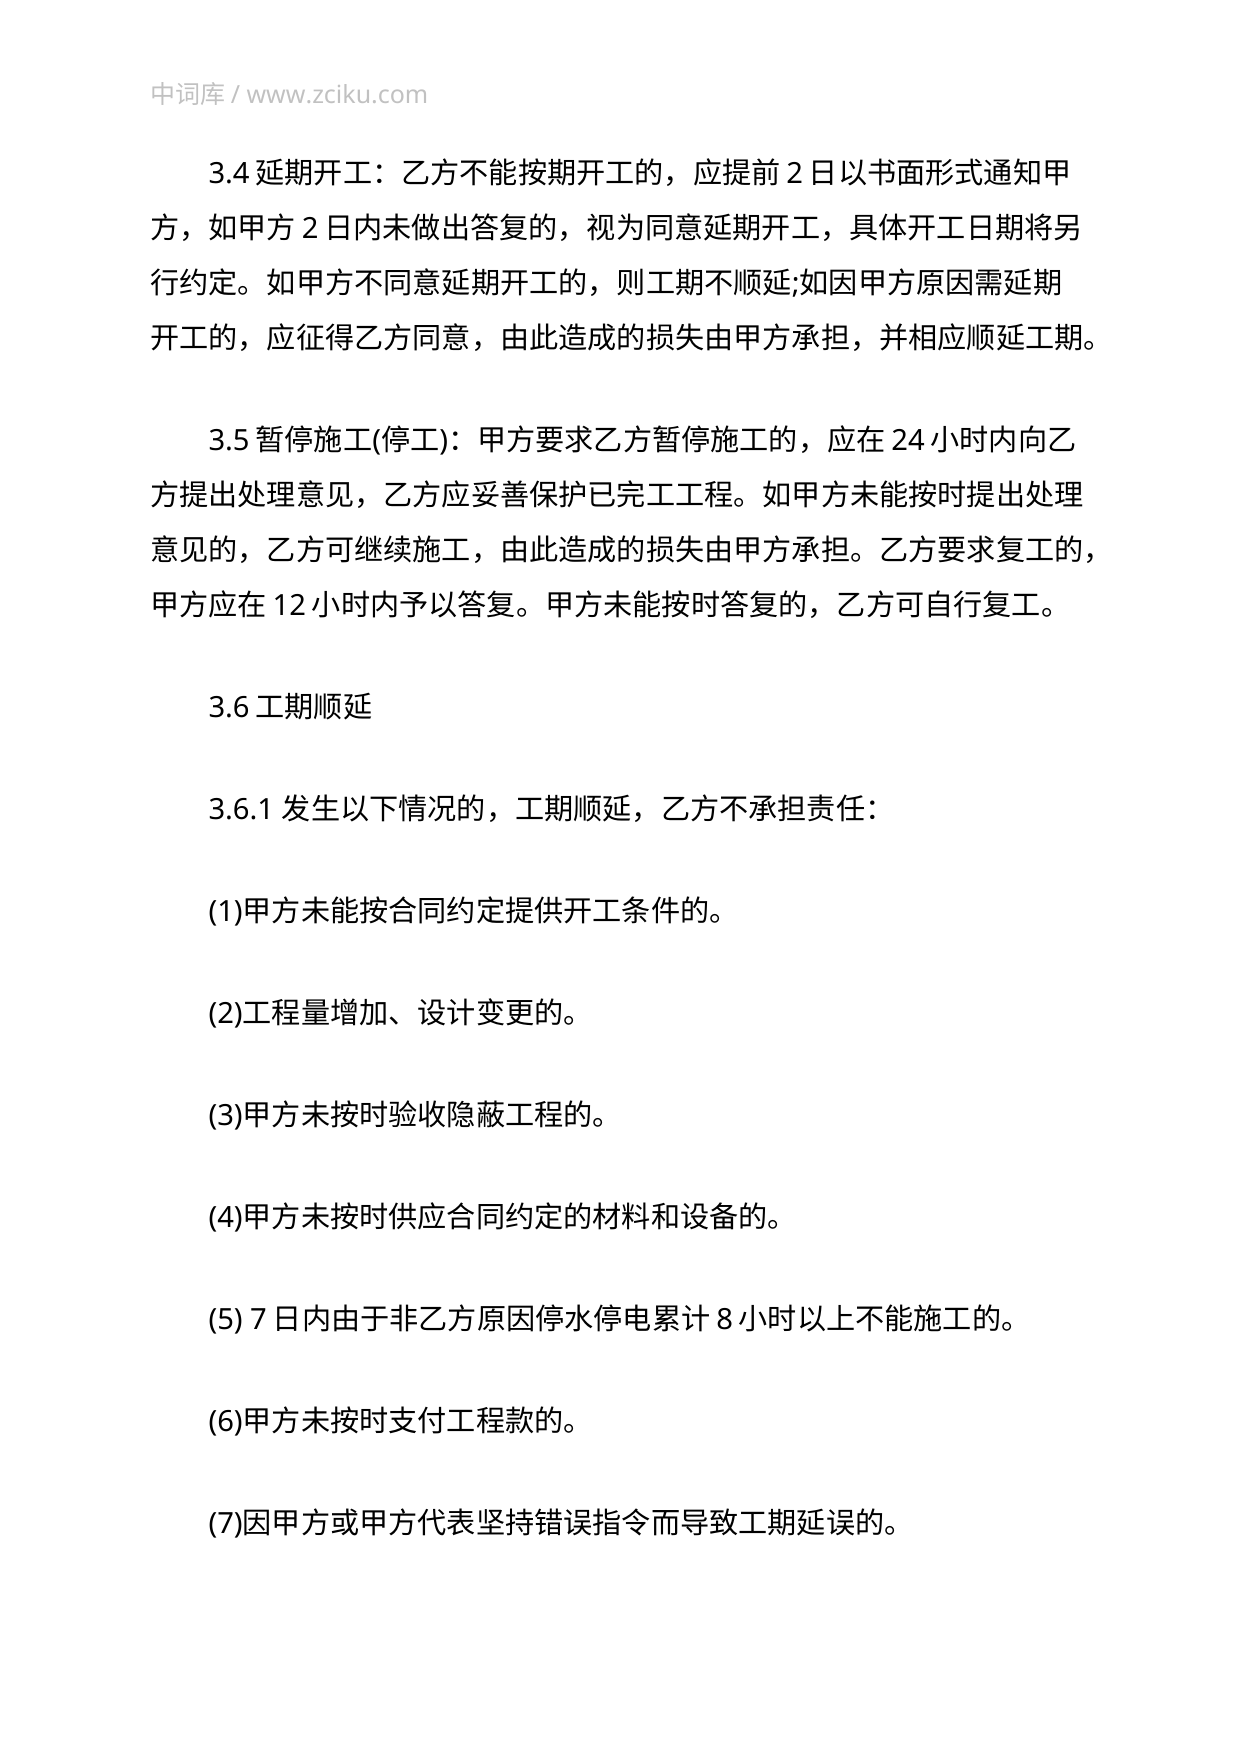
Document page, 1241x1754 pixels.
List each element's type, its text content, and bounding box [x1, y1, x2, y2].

text (5) 7日内由于非乙方原因停水停电累计8小时以上不能施工的。 [150, 1295, 1090, 1338]
text 3.4延期开工：乙方不能按期开工的，应提前2日以书面形式通知甲方，如甲方2日内未做出答复的，视为同意延期开工，具体开工日期将另行约定。如甲方不同意延期开工的，则工期不顺延;如因甲方原因需延期开工的，应征得乙方同意，由此造成的损失由甲方承担，并相应顺延工期。 [150, 150, 1090, 357]
text (3)甲方未按时验收隐蔽工程的。 [150, 1091, 1090, 1134]
text 3.5暂停施工(停工)：甲方要求乙方暂停施工的，应在24小时内向乙方提出处理意见，乙方应妥善保护已完工工程。如甲方未能按时提出处理意见的，乙方可继续施工，由此造成的损失由甲方承担。乙方要求复工的，甲方应在12小时内予以答复。甲方未能按时答复的，乙方可自行复工。 [150, 417, 1090, 624]
text (6)甲方未按时支付工程款的。 [150, 1397, 1090, 1440]
text 3.6.1 发生以下情况的，工期顺延，乙方不承担责任： [150, 786, 1090, 828]
text (4)甲方未按时供应合同约定的材料和设备的。 [150, 1193, 1090, 1236]
text (2)工程量增加、设计变更的。 [150, 989, 1090, 1032]
text 3.6工期顺延 [150, 683, 1090, 726]
text (1)甲方未能按合同约定提供开工条件的。 [150, 887, 1090, 930]
text (7)因甲方或甲方代表坚持错误指令而导致工期延误的。 [150, 1499, 1090, 1542]
